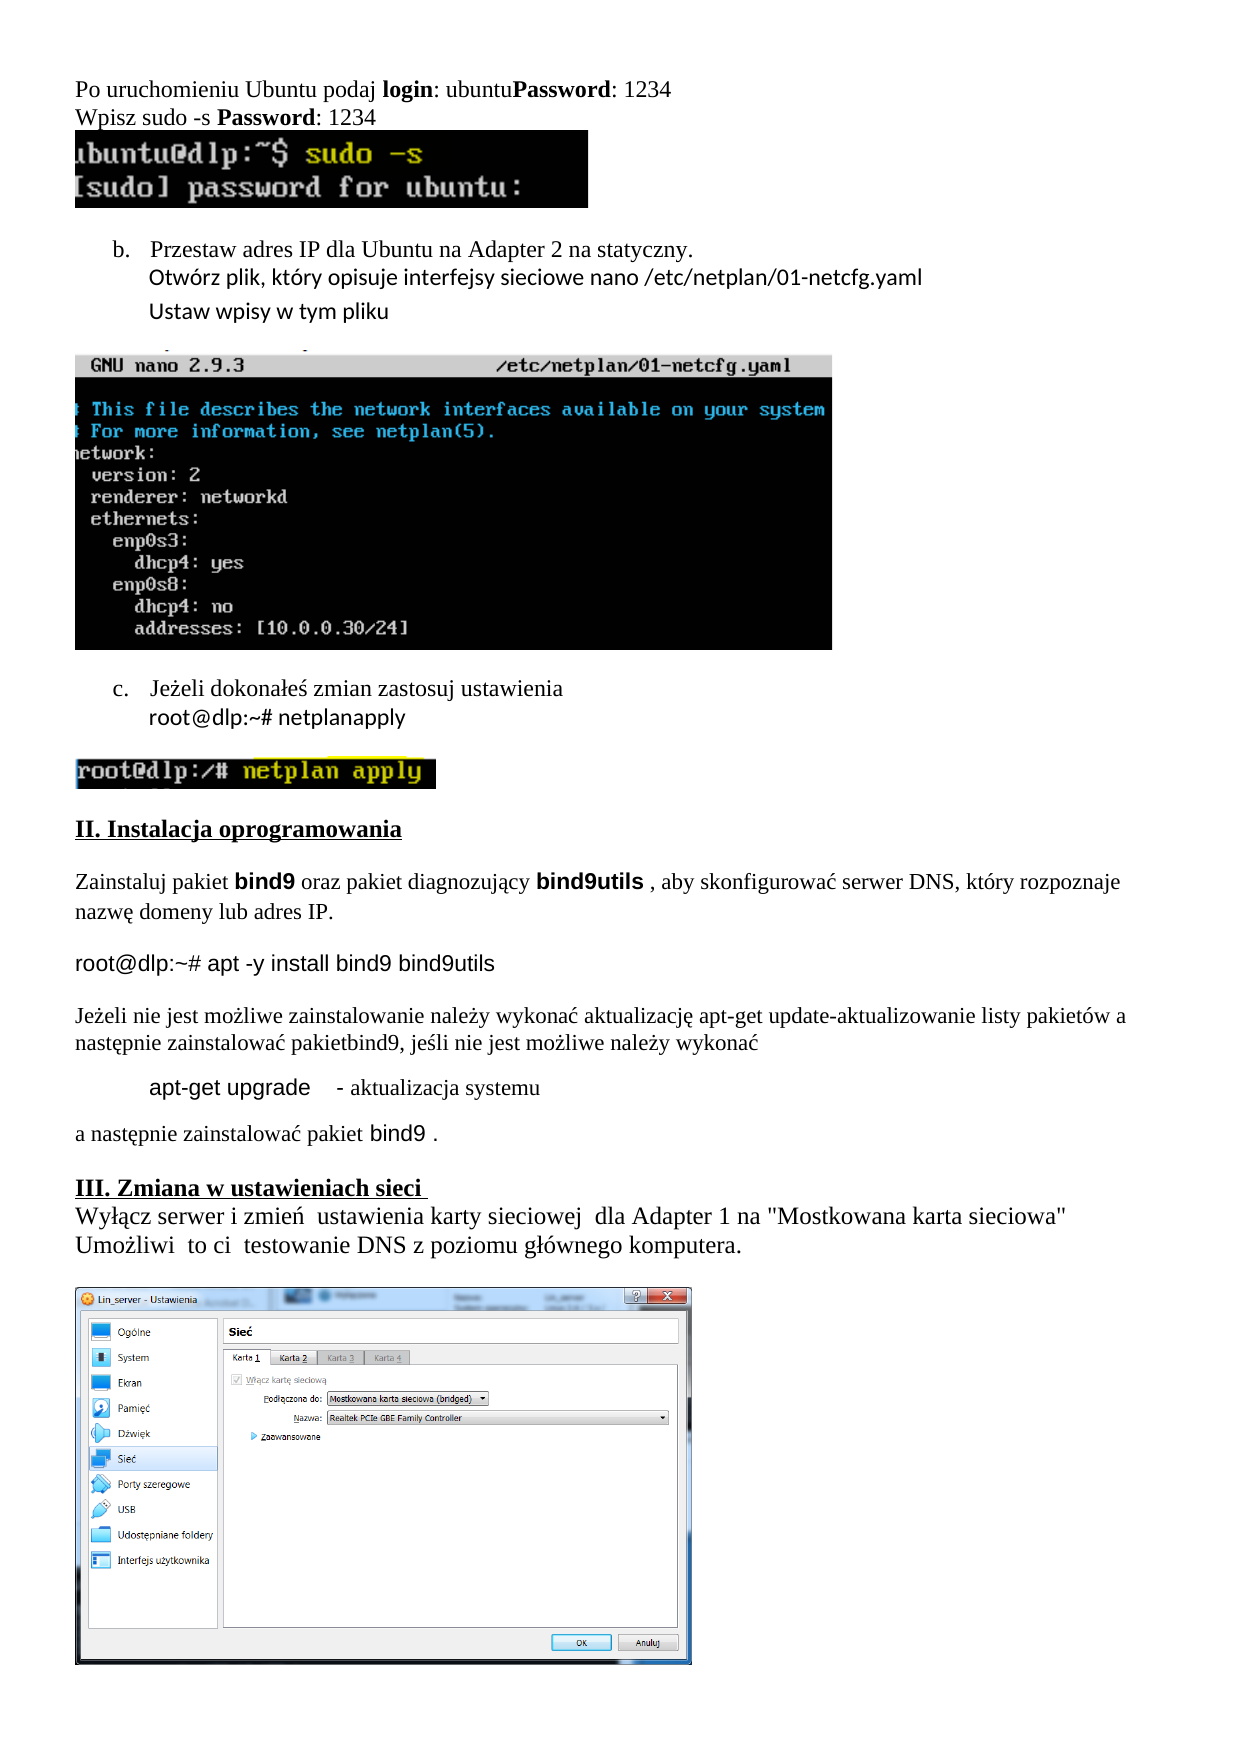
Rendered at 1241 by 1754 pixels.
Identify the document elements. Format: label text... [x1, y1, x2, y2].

text a następnie zainstalować pakiet bind9 . [75, 1120, 1165, 1146]
text Wyłącz serwer i zmień ustawienia karty sieciowej dla Adapter 1 na "Mostkowana karta sieciowa" [75, 1201, 1165, 1230]
text Ustaw wpisy w tym pliku [75, 296, 1165, 325]
list Jeżeli dokonałeś zmian zastosuj ustawienia [112, 674, 1165, 702]
text Wpisz sudo -s Password: 1234 [75, 103, 1165, 130]
text Otwórz plik, który opisuje interfejsy sieciowe nano /etc/netplan/01-netcfg.yaml [75, 262, 1165, 292]
text Zainstaluj pakiet bind9 oraz pakiet diagnozujący bind9utils , aby skonfigurować serwer DNS, który rozpoznaje nazwę domeny lub adres IP. [75, 868, 1165, 924]
picture [75, 1287, 692, 1665]
list Przestaw adres IP dla Ubuntu na Adapter 2 na statyczny. [112, 235, 1165, 262]
text II. Instalacja oprogramowania [75, 814, 1165, 842]
text apt-get upgrade - aktualizacja systemu [149, 1074, 1165, 1101]
text Jeżeli nie jest możliwe zainstalowanie należy wykonać aktualizację apt-get update-aktualizowanie listy pakietów a następnie zainstalować pakietbind9, jeśli nie jest możliwe należy wykonać [75, 1002, 1165, 1055]
text Po uruchomieniu Ubuntu podaj login: ubuntuPassword: 1234 [75, 75, 1165, 103]
text Umożliwi to ci testowanie DNS z poziomu głównego komputera. [75, 1230, 1165, 1259]
text III. Zmiana w ustawieniach sieci [75, 1173, 1165, 1201]
text root@dlp:~# netplanapply [75, 702, 1165, 731]
text root@dlp:~# apt -y install bind9 bind9utils [75, 950, 1165, 976]
